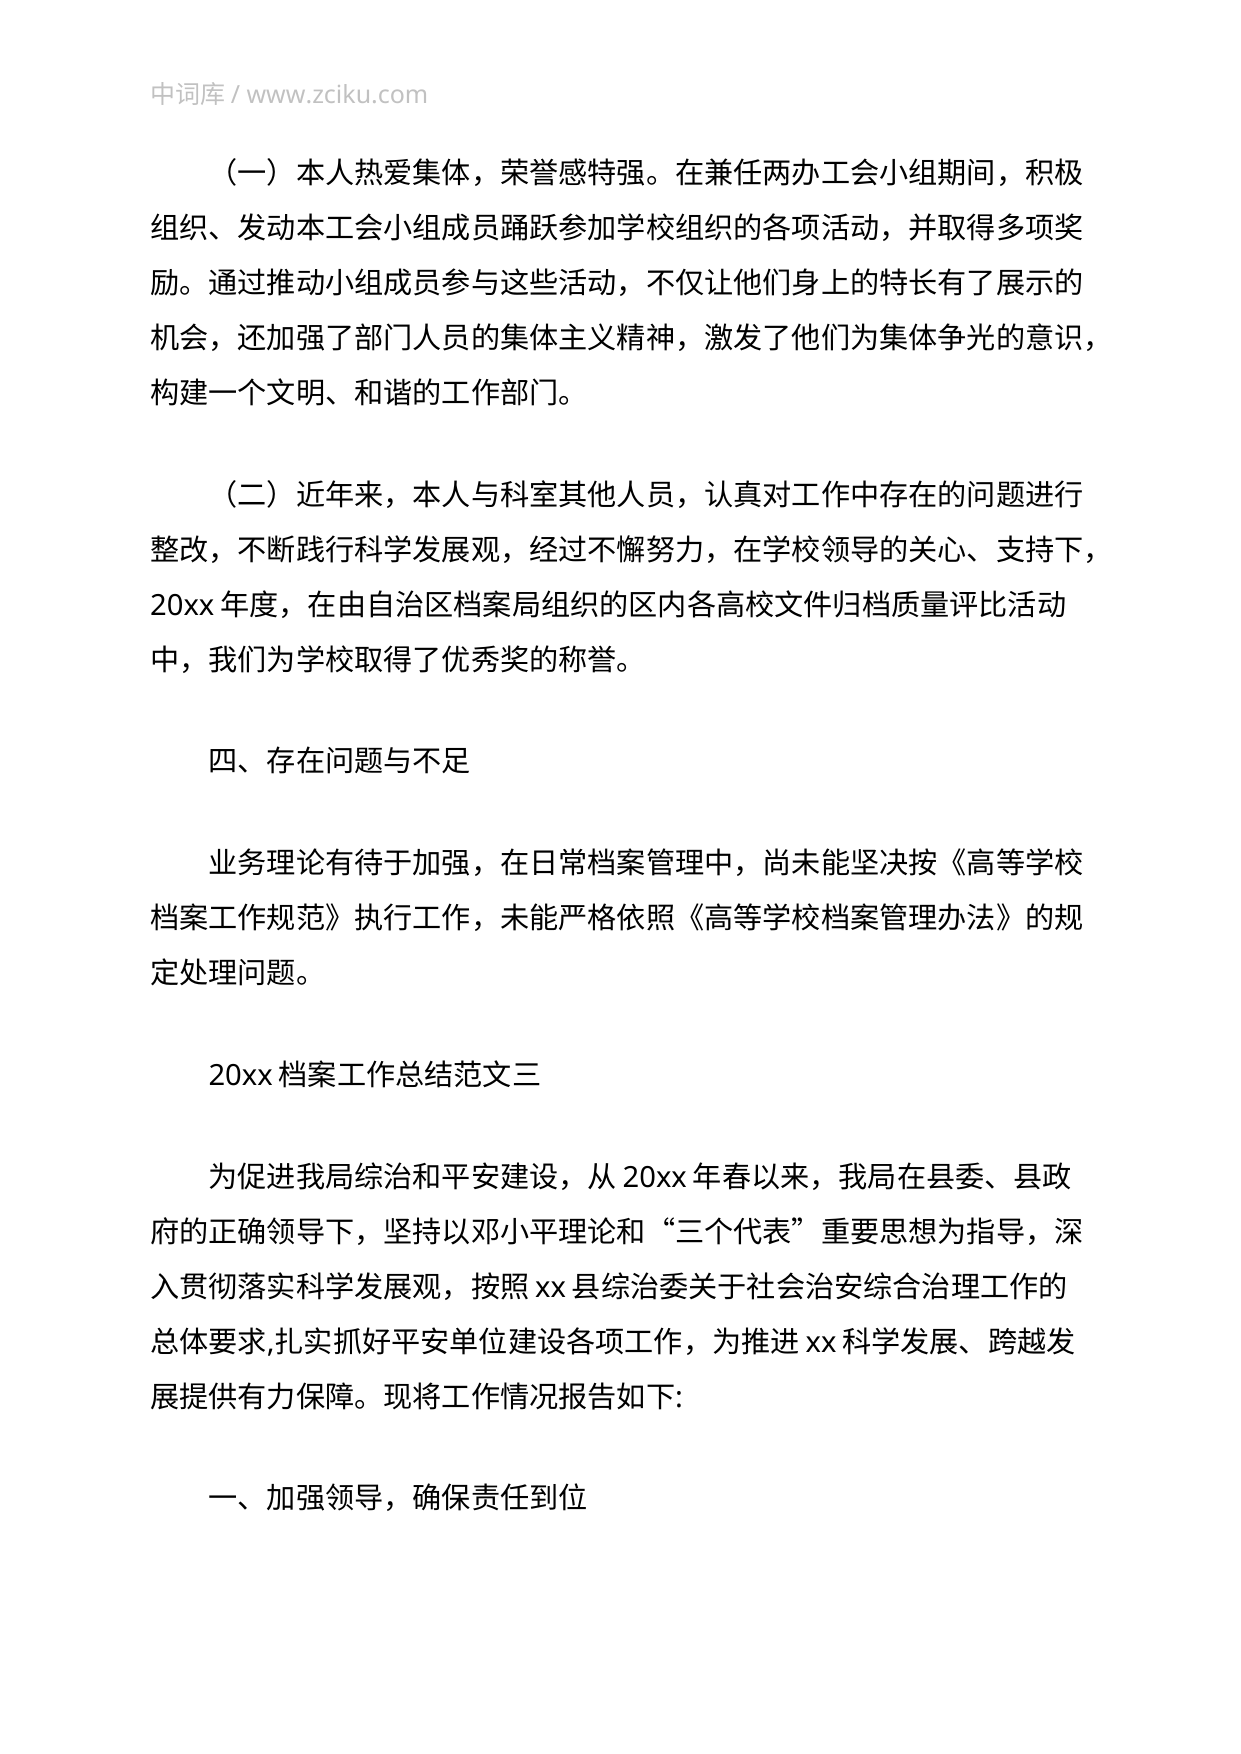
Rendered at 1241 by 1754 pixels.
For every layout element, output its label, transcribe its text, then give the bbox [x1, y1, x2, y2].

text （一）本人热爱集体，荣誉感特强。在兼任两办工会小组期间，积极组织、发动本工会小组成员踊跃参加学校组织的各项活动，并取得多项奖励。通过推动小组成员参与这些活动，不仅让他们身上的特长有了展示的机会，还加强了部门人员的集体主义精神，激发了他们为集体争光的意识，构建一个文明、和谐的工作部门。 [150, 150, 1090, 412]
text （二）近年来，本人与科室其他人员，认真对工作中存在的问题进行整改，不断践行科学发展观，经过不懈努力，在学校领导的关心、支持下，20xx年度，在由自治区档案局组织的区内各高校文件归档质量评比活动中，我们为学校取得了优秀奖的称誉。 [150, 471, 1090, 678]
text 为促进我局综治和平安建设，从20xx年春以来，我局在县委、县政府的正确领导下，坚持以邓小平理论和“三个代表”重要思想为指导，深入贯彻落实科学发展观，按照xx县综治委关于社会治安综合治理工作的总体要求,扎实抓好平安单位建设各项工作，为推进xx科学发展、跨越发展提供有力保障。现将工作情况报告如下: [150, 1153, 1090, 1416]
text 四、存在问题与不足 [150, 738, 1090, 780]
text 20xx档案工作总结范文三 [150, 1051, 1090, 1094]
text 一、加强领导，确保责任到位 [150, 1475, 1090, 1517]
text 业务理论有待于加强，在日常档案管理中，尚未能坚决按《高等学校档案工作规范》执行工作，未能严格依照《高等学校档案管理办法》的规定处理问题。 [150, 840, 1090, 992]
